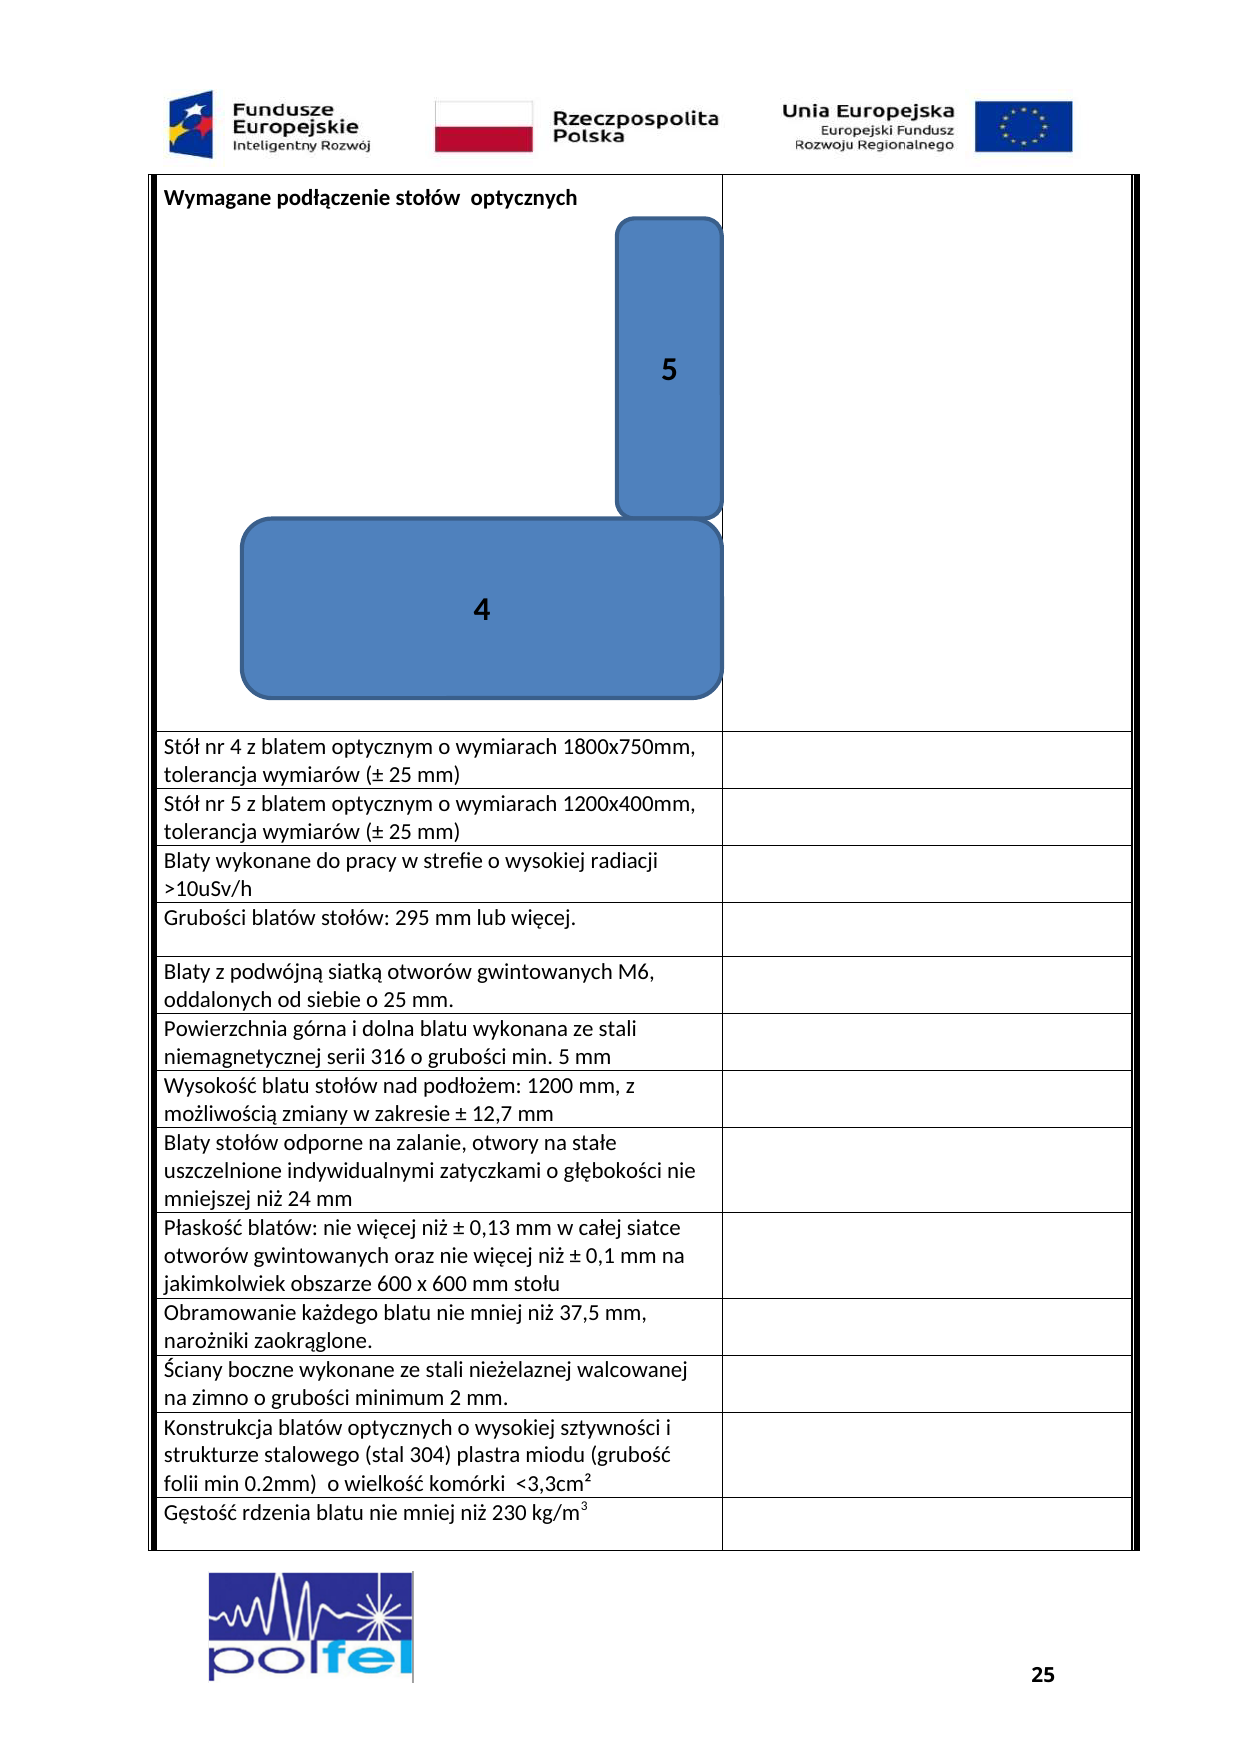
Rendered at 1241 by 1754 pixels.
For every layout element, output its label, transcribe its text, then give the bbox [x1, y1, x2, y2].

table_cell Ściany boczne wykonane ze stali nieżelaznej walcowanej na zimno o grubości minimum 2 mm. [157, 1356, 722, 1412]
table_cell Obramowanie każdego blatu nie mniej niż 37,5 mm, narożniki zaokrąglone. [157, 1299, 722, 1354]
table_cell [723, 846, 1131, 902]
table_cell [723, 1413, 1131, 1497]
table_cell [723, 1128, 1131, 1212]
table_cell Stół nr 5 z blatem optycznym o wymiarach 1200x400mm, tolerancja wymiarów (± 25 mm) [157, 789, 722, 845]
table_cell Grubości blatów stołów: 295 mm lub więcej. [157, 903, 722, 956]
table_cell [723, 175, 1131, 731]
table_cell [723, 732, 1131, 788]
table_cell Wymagane podłączenie stołów optycznych [157, 175, 722, 731]
picture [208, 1571, 414, 1683]
table_cell [723, 957, 1131, 1013]
table_cell [723, 1071, 1131, 1127]
table_cell [723, 1014, 1131, 1070]
table_cell Blaty wykonane do pracy w strefie o wysokiej radiacji >10uSv/h [157, 846, 722, 902]
table_cell Powierzchnia górna i dolna blatu wykonana ze stali niemagnetycznej serii 316 o grubości min. 5 mm [157, 1014, 722, 1070]
table_cell Blaty z podwójną siatką otworów gwintowanych M6, oddalonych od siebie o 25 mm. [157, 957, 722, 1013]
table_cell [723, 1213, 1131, 1297]
table_cell [723, 789, 1131, 845]
table_cell Gęstość rdzenia blatu nie mniej niż 230 kg/m3 [157, 1498, 722, 1550]
table_cell Blaty stołów odporne na zalanie, otwory na stałe uszczelnione indywidualnymi zatyczkami o głębokości nie mniejszej niż 24 mm [157, 1128, 722, 1212]
table_cell [723, 903, 1131, 956]
table_cell Stół nr 4 z blatem optycznym o wymiarach 1800x750mm, tolerancja wymiarów (± 25 mm) [157, 732, 722, 788]
table_cell Wysokość blatu stołów nad podłożem: 1200 mm, z możliwością zmiany w zakresie ± 12,7 mm [157, 1071, 722, 1127]
table_cell [723, 1498, 1131, 1550]
table_cell Płaskość blatów: nie więcej niż ± 0,13 mm w całej siatce otworów gwintowanych oraz nie więcej niż ± 0,1 mm na jakimkolwiek obszarze 600 x 600 mm stołu [157, 1213, 722, 1297]
table_cell [723, 1356, 1131, 1412]
table_cell [723, 1299, 1131, 1354]
table_cell Konstrukcja blatów optycznych o wysokiej sztywności i strukturze stalowego (stal 304) plastra miodu (grubość folii min 0.2mm) o wielkość komórki <3,3cm² [157, 1413, 722, 1497]
